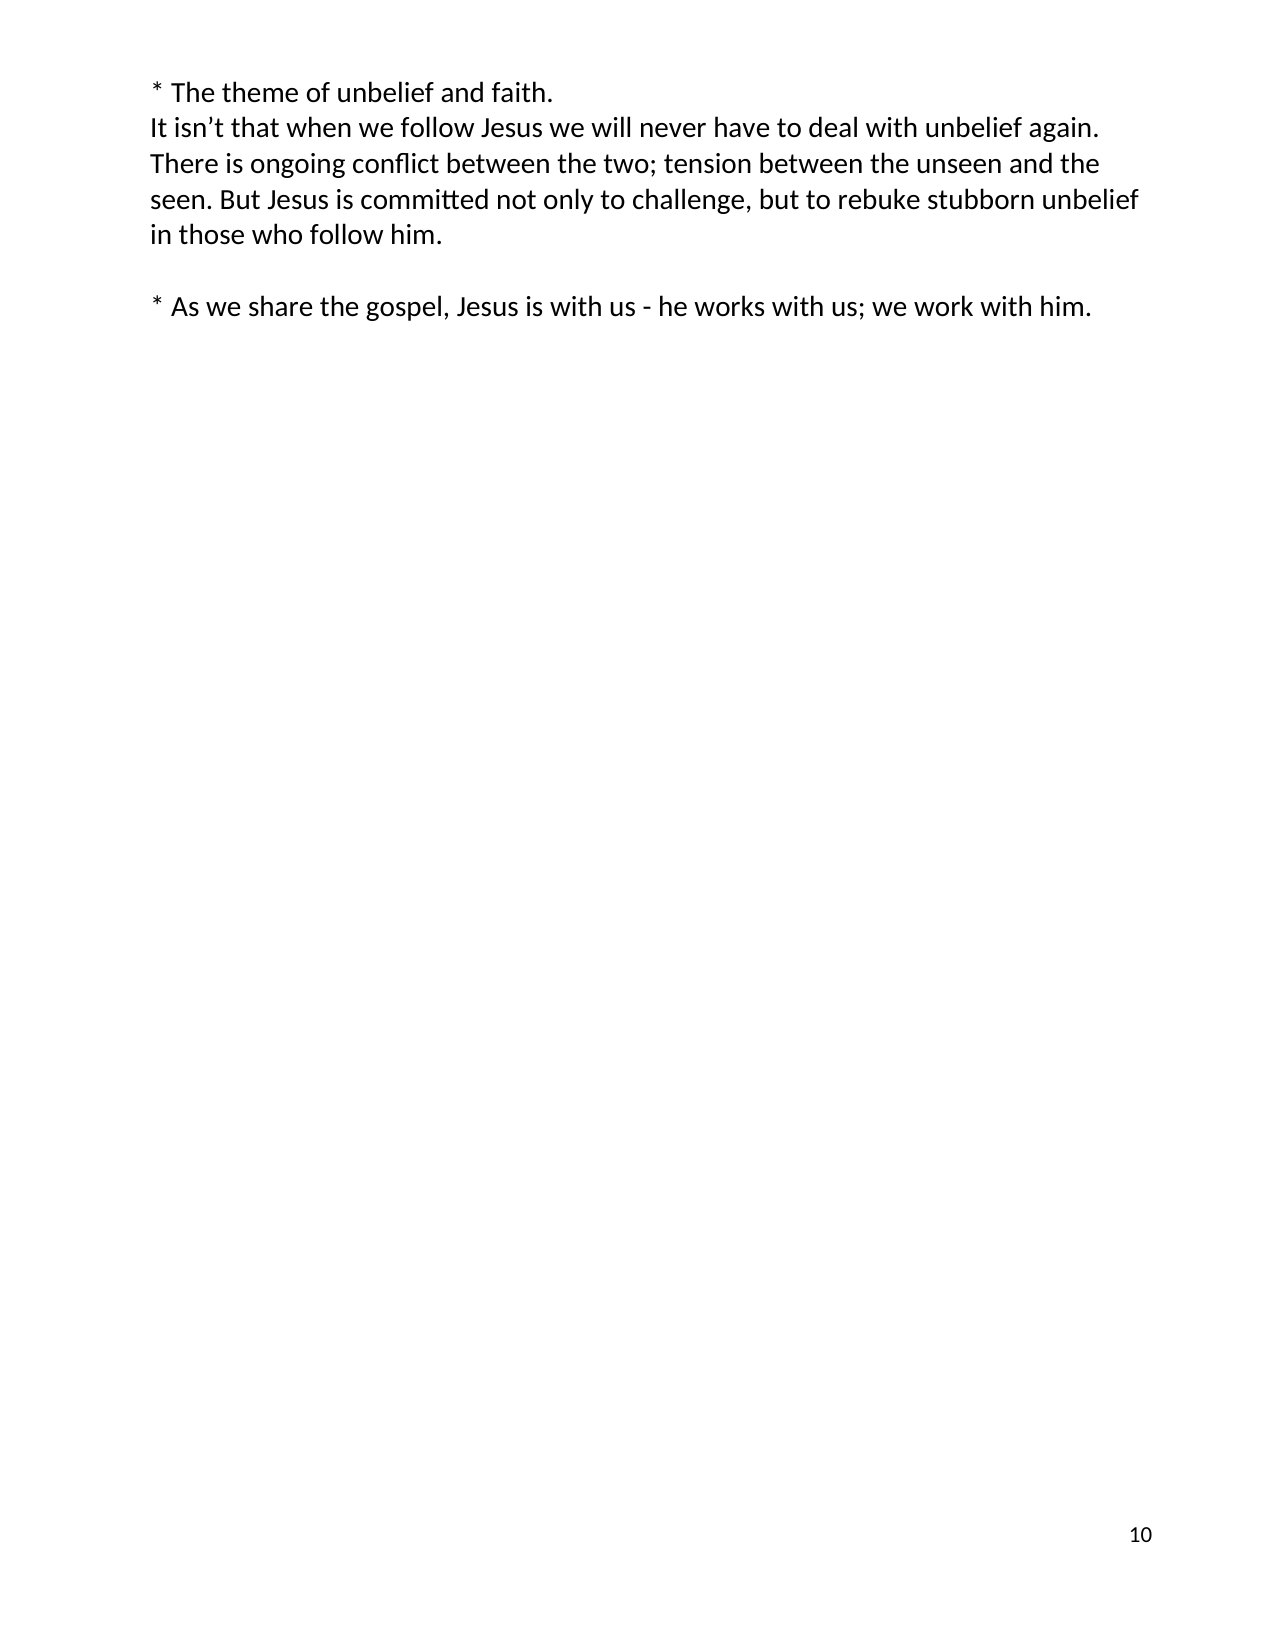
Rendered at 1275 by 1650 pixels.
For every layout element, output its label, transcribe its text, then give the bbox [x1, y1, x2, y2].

text There is ongoing conflict between the two; tension between the unseen and the seen. But Jesus is committed not only to challenge, but to rebuke stubborn unbelief in those who follow him. [150, 145, 1152, 252]
text It isn’t that when we follow Jesus we will never have to deal with unbelief again. [150, 109, 1152, 145]
text * As we share the gospel, Jesus is with us - he works with us; we work with him. [150, 288, 1152, 323]
text * The theme of unbelief and faith. [150, 74, 1152, 109]
